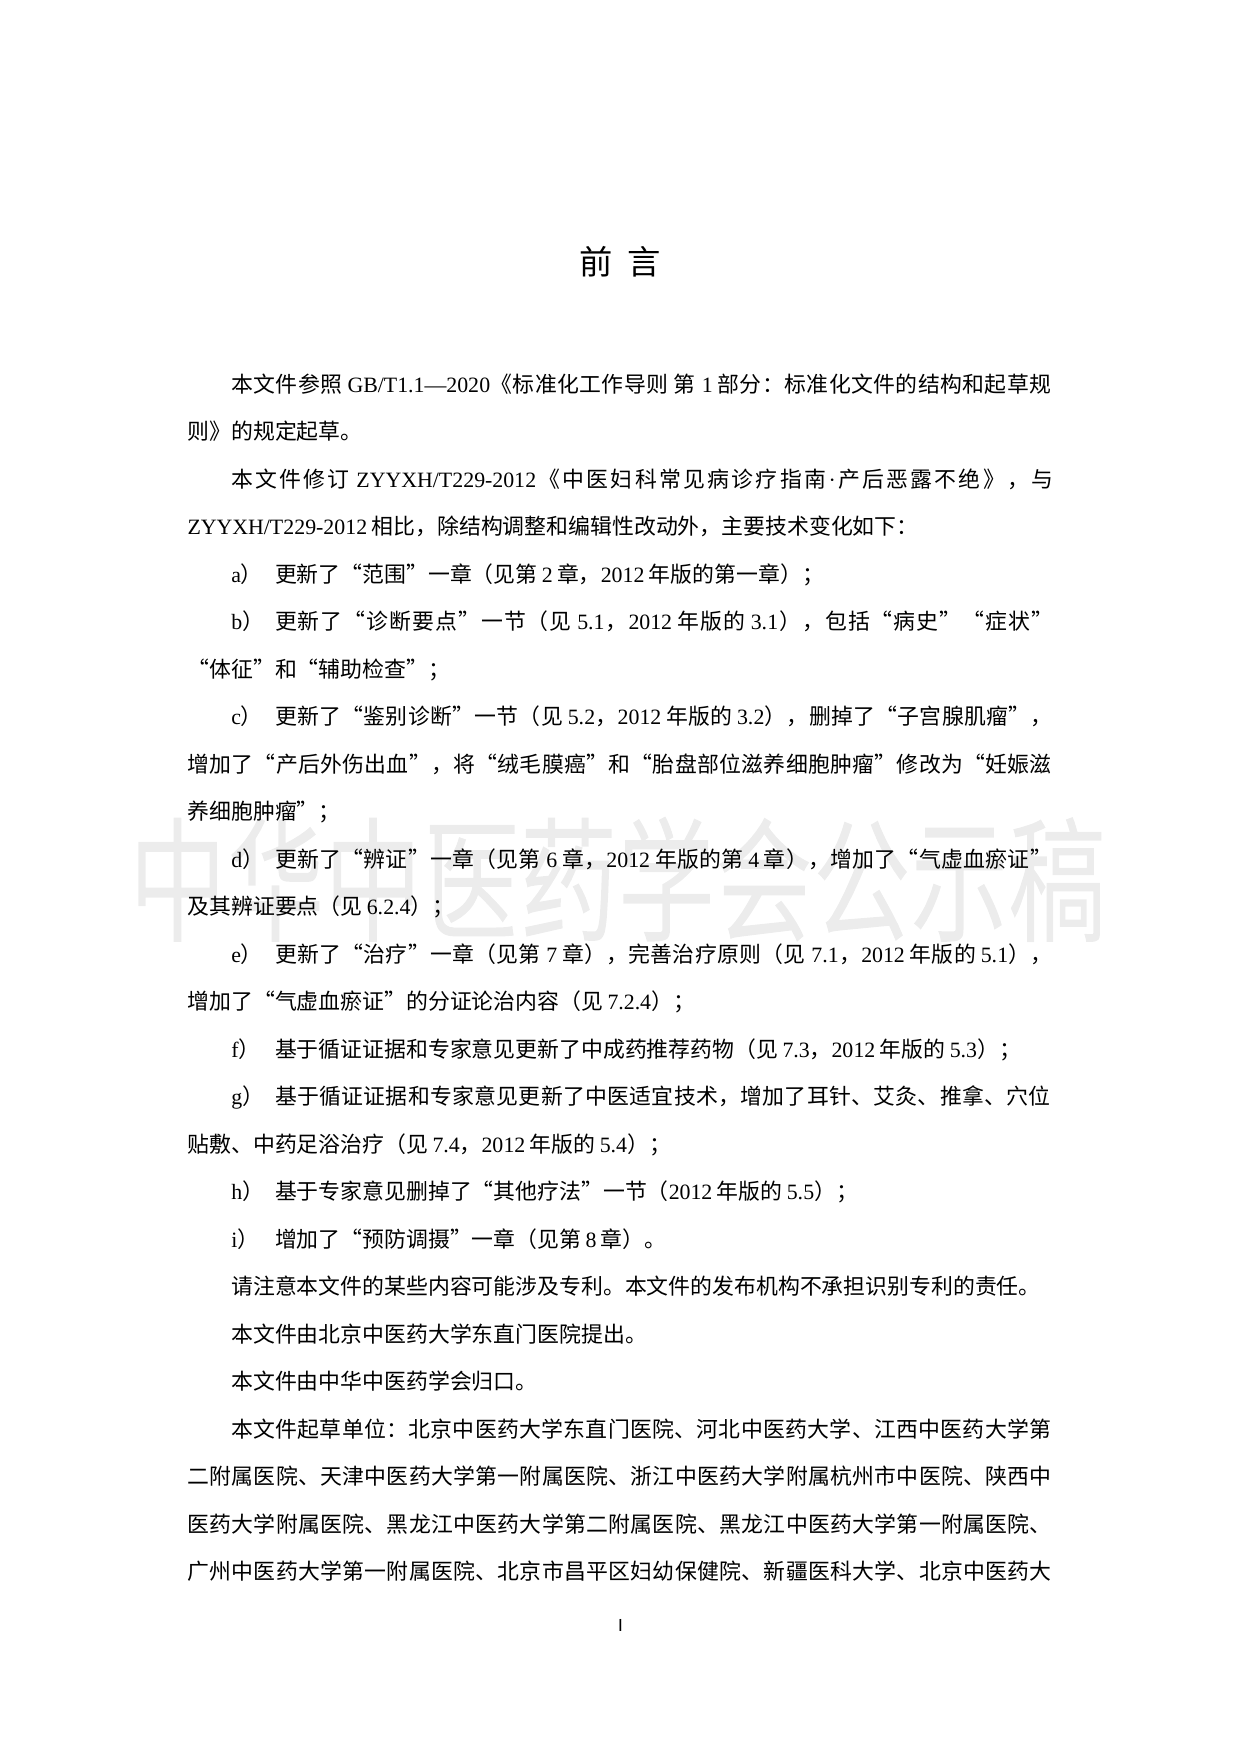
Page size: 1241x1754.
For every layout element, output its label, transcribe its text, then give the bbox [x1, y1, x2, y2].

list 更新了“辨证”一章（见第6章，2012年版的第4章），增加了“气虚血瘀证”及其辨证要点（见6.2.4）； [187, 842, 1053, 921]
list 基于专家意见删掉了“其他疗法”一节（2012年版的5.5）； [187, 1174, 1053, 1206]
text 本文件参照GB/T1.1—2020《标准化工作导则 第1部分：标准化文件的结构和起草规则》的规定起草。 [187, 367, 1053, 446]
text 请注意本文件的某些内容可能涉及专利。本文件的发布机构不承担识别专利的责任。 [187, 1269, 1053, 1301]
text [187, 1412, 1053, 1586]
list 更新了“诊断要点”一节（见5.1，2012年版的3.1），包括“病史”“症状”“体征”和“辅助检查”； [187, 604, 1053, 683]
list 更新了“治疗”一章（见第7章），完善治疗原则（见7.1，2012年版的5.1），增加了“气虚血瘀证”的分证论治内容（见7.2.4）； [187, 937, 1053, 1016]
list 增加了“预防调摄”一章（见第8章）。 [187, 1222, 1053, 1253]
list 基于循证证据和专家意见更新了中医适宜技术，增加了耳针、艾灸、推拿、穴位贴敷、中药足浴治疗（见7.4，2012年版的5.4）； [187, 1079, 1053, 1158]
list 更新了“鉴别诊断”一节（见5.2，2012年版的3.2），删掉了“子宫腺肌瘤”，增加了“产后外伤出血”，将“绒毛膜癌”和“胎盘部位滋养细胞肿瘤”修改为“妊娠滋养细胞肿瘤”； [187, 699, 1053, 826]
text 前 言 [187, 236, 1053, 284]
text 本文件修订ZYYXH/T229-2012《中医妇科常见病诊疗指南·产后恶露不绝》，与ZYYXH/T229-2012相比，除结构调整和编辑性改动外，主要技术变化如下： [187, 462, 1053, 541]
list 基于循证证据和专家意见更新了中成药推荐药物（见7.3，2012年版的5.3）； [187, 1032, 1053, 1063]
text 本文件由中华中医药学会归口。 [187, 1364, 1053, 1396]
text 本文件由北京中医药大学东直门医院提出。 [187, 1317, 1053, 1348]
list 更新了“范围”一章（见第2章，2012年版的第一章）； [187, 557, 1053, 588]
